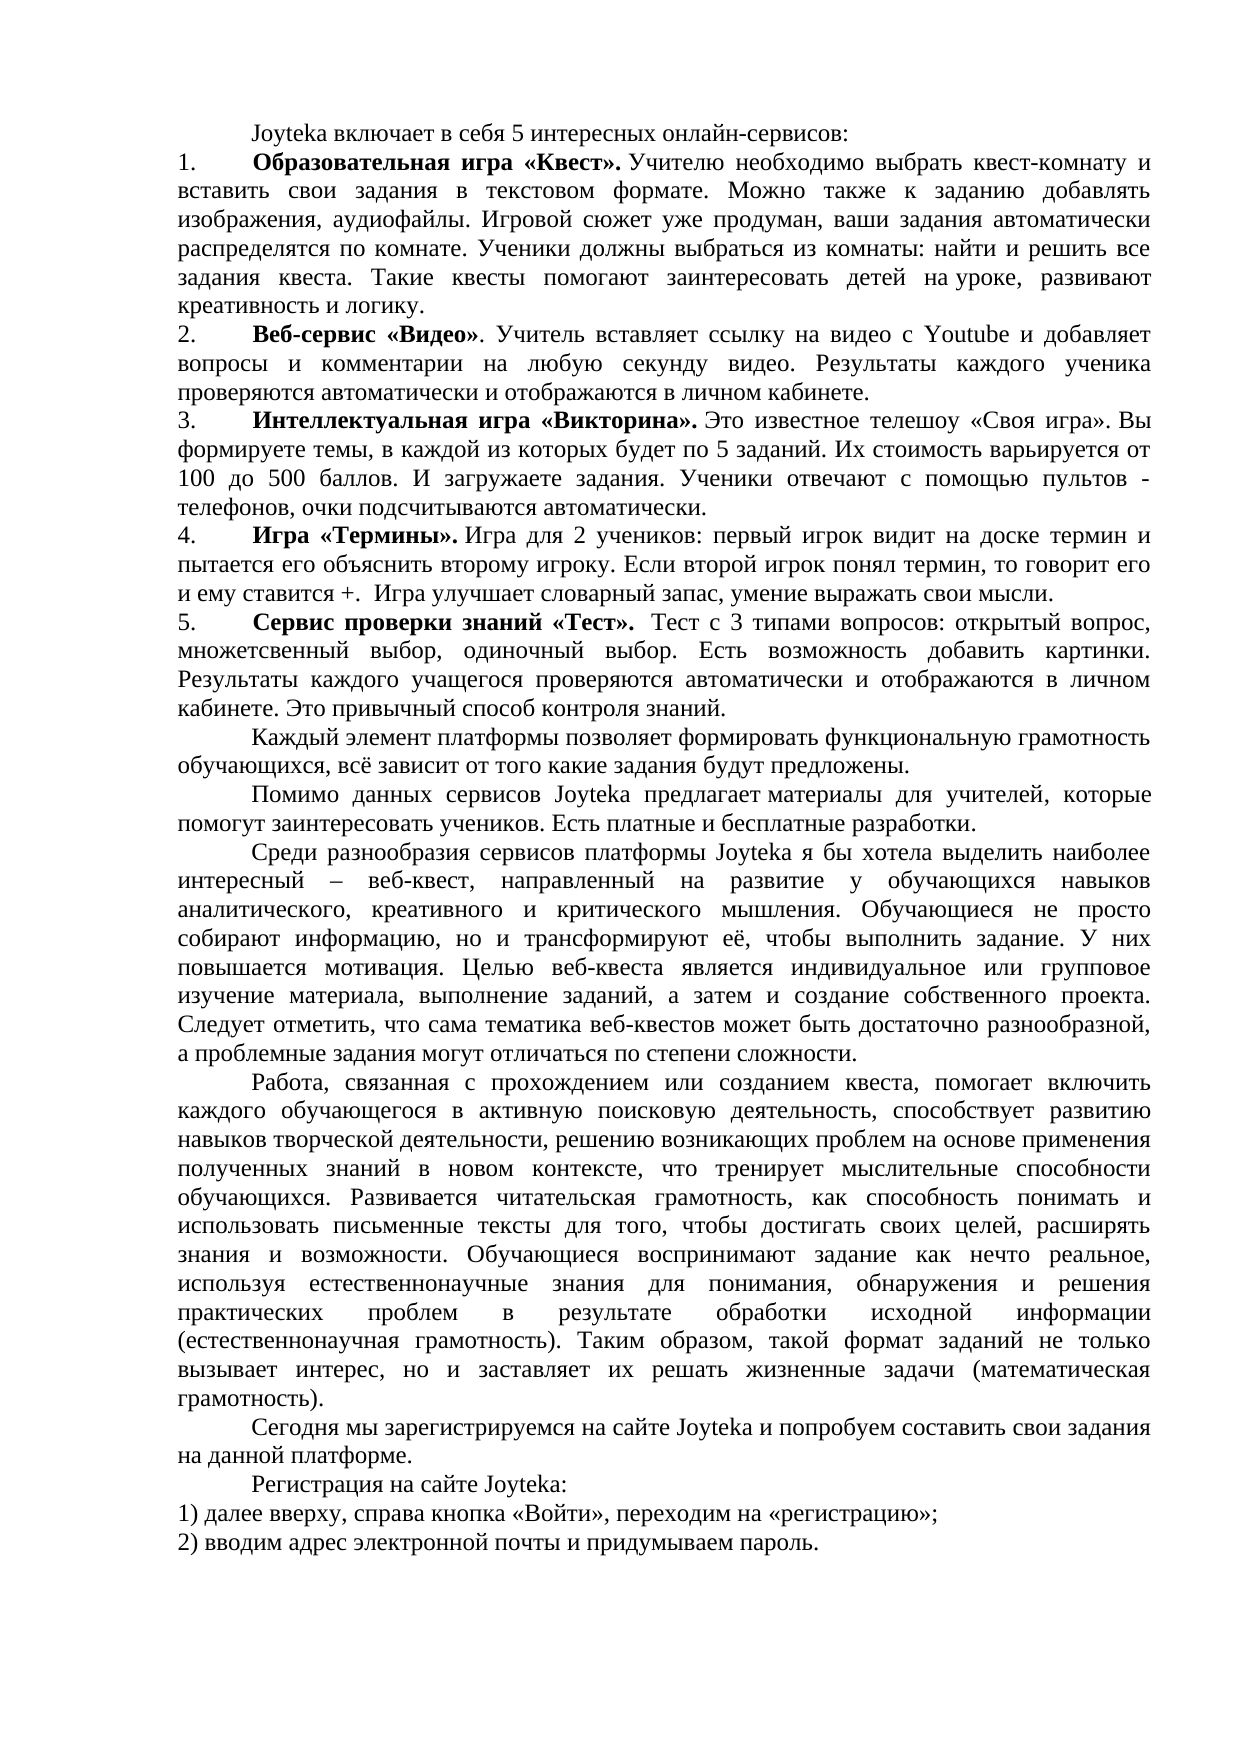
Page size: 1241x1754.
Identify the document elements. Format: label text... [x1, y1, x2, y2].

list Образовательная игра «Квест». Учителю необходимо выбрать квест-комнату и вставить свои задания в текстовом формате. Можно также к заданию добавлять изображения, аудиофайлы. Игровой сюжет уже продуман, ваши задания автоматически распределятся по комнате. Ученики должны выбраться из комнаты: найти и решить все задания квеста. Такие квесты помогают заинтересовать детей на уроке, развивают креативность и логику. [177, 147, 1152, 319]
text Joyteka включает в себя 5 интересных онлайн-сервисов: [177, 118, 1152, 147]
list Веб-сервис «Видео». Учитель вставляет ссылку на видео с Youtube и добавляет вопросы и комментарии на любую секунду видео. Результаты каждого ученика проверяются автоматически и отображаются в личном кабинете. [177, 319, 1152, 406]
text Среди разнообразия сервисов платформы Joyteka я бы хотела выделить наиболее интересный – веб-квеcт, направленный на развитие у обучающихся навыков аналитического, креативного и критического мышления. Обучающиеся не просто собирают информацию, но и трансформируют её, чтобы выполнить задание. У них повышается мотивация. Целью веб-квеcта является индивидуальное или групповое изучение материала, выполнение заданий, а затем и создание собственного проекта. Следует отметить, что сама тематика веб-квеcтов может быть достаточно разнообразной, а проблемные задания могут отличаться по степени сложности. [177, 837, 1152, 1067]
list Сервис проверки знаний «Тест». Тест с 3 типами вопросов: открытый вопрос, множетсвенный выбор, одиночный выбор. Есть возможность добавить картинки. Результаты каждого учащегося проверяются автоматически и отображаются в личном кабинете. Это привычный способ контроля знаний. [177, 607, 1152, 722]
text Работа, связанная c прохождением или созданием квеcта, помогает включить каждого обучающегося в активную поисковую деятельность, способствует развитию навыков творческой деятельности, решению возникающих проблем на основе применения полученных знаний в новом контексте, что тренирует мыслительные способности обучающихся. Развивается читательская грамотность, как способность понимать и использовать письменные тексты для того, чтобы достигать своих целей, расширять знания и возможности. Обучающиеся воспринимают задание как нечто реальное, используя естественнонаучные знания для понимания, обнаружения и решения практических проблем в результате обработки исходной информации (естественнонаучная грамотность). Таким образом, такой формат заданий не только вызывает интерес, но и заставляет их решать жизненные задачи (математическая грамотность). [177, 1067, 1152, 1412]
text Помимо данных сервисов Joyteka предлагает материалы для учителей, которые помогут заинтересовать учеников. Есть платные и бесплатные разработки. [177, 779, 1152, 837]
text 2) вводим адрес электронной почты и придумываем пароль. [177, 1527, 1152, 1556]
text Каждый элемент платформы позволяет формировать функциональную грамотность обучающихся, всё зависит от того какие задания будут предложены. [177, 722, 1152, 779]
list Интеллектуальная игра «Викторина». Это известное телешоу «Своя игра». Вы формируете темы, в каждой из которых будет по 5 заданий. Их стоимость варьируется от 100 до 500 баллов. И загружаете задания. Ученики отвечают с помощью пультов - телефонов, очки подсчитываются автоматически. [177, 406, 1152, 521]
text Сегодня мы зарегистрируемся на сайте Joyteka и попробуем составить свои задания на данной платформе. [177, 1412, 1152, 1469]
list Игра «Термины». Игра для 2 учеников: первый игрок видит на доске термин и пытается его объяснить второму игроку. Если второй игрок понял термин, то говорит его и ему ставится +. Игра улучшает словарный запас, умение выражать свои мысли. [177, 521, 1152, 607]
text 1) далее вверху, справа кнопка «Войти», переходим на «регистрацию»; [177, 1498, 1152, 1527]
text Регистрация на сайте Joyteka: [177, 1469, 1152, 1498]
